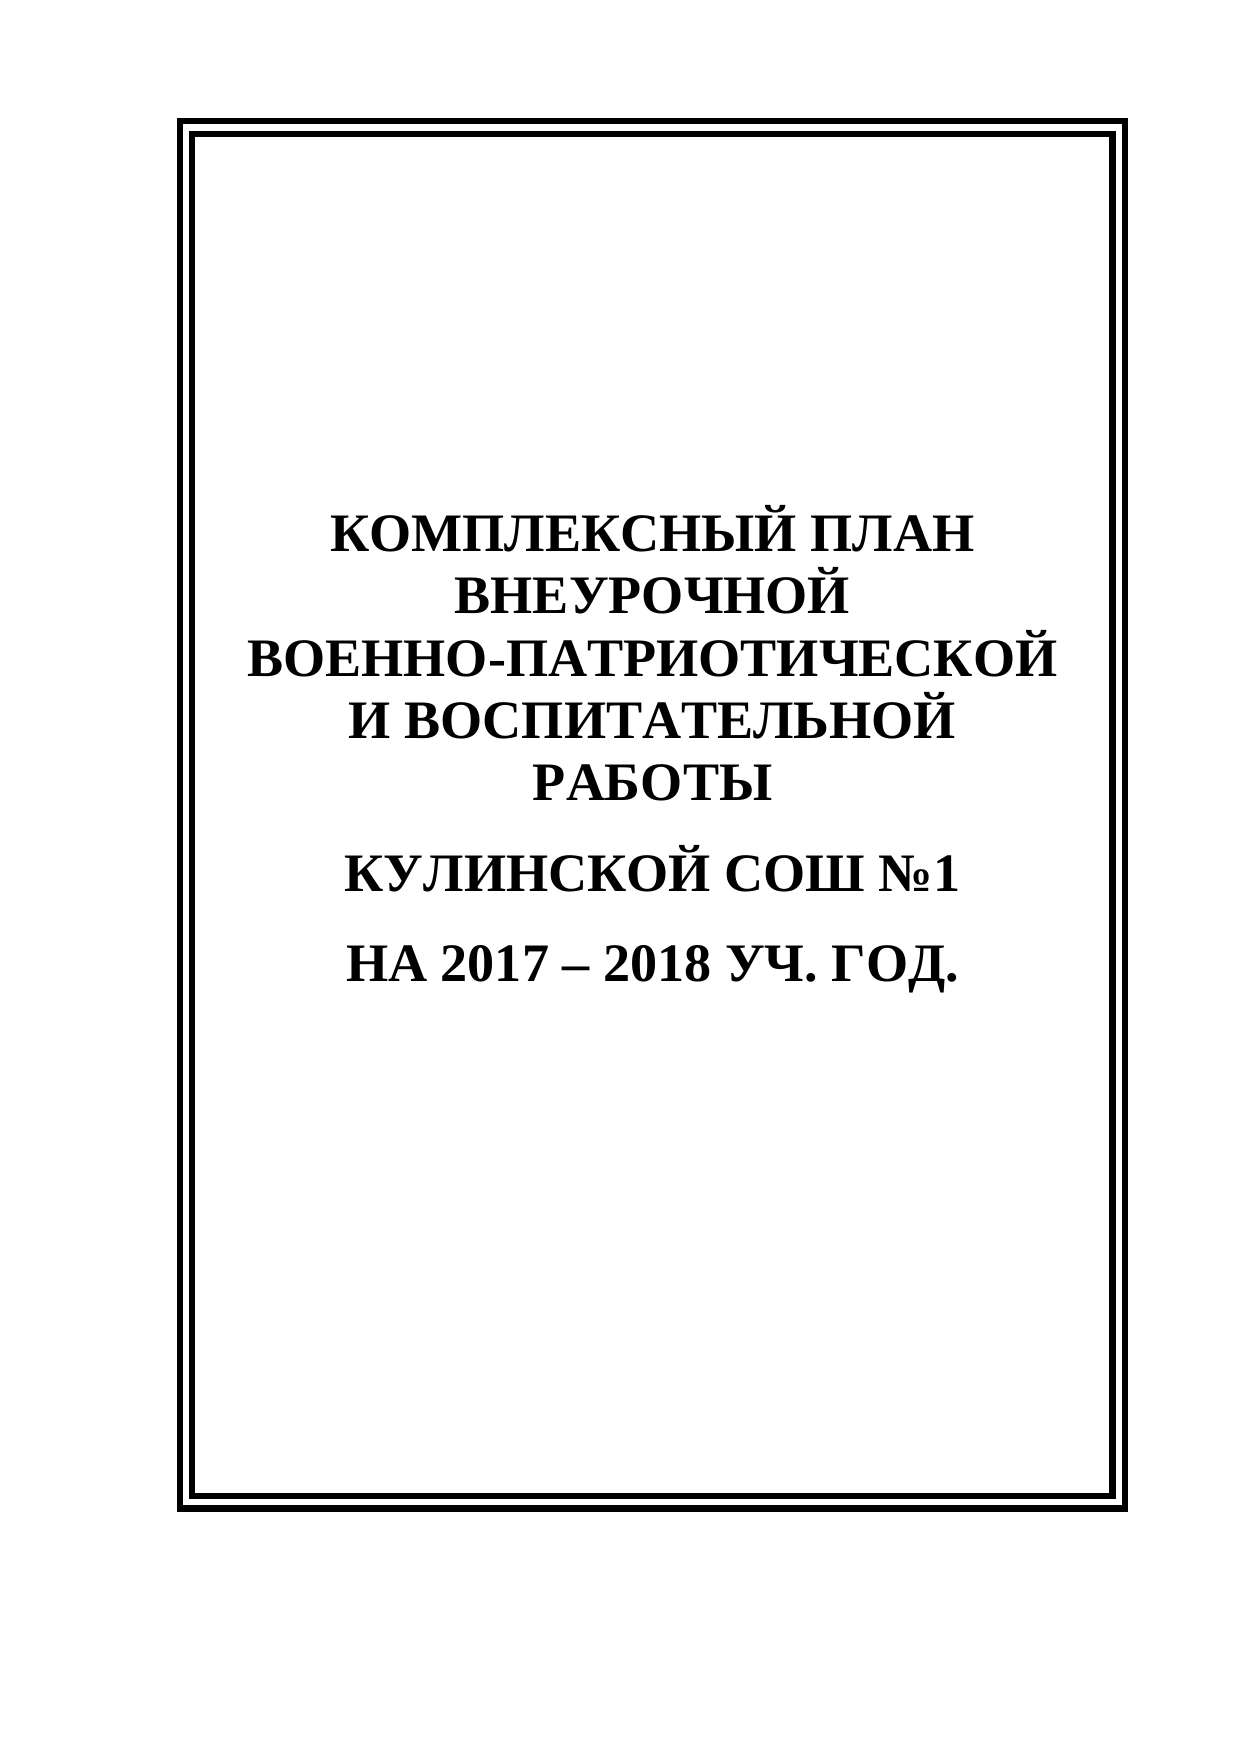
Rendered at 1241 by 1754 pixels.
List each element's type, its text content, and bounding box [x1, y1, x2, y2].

table_header КОМПЛЕКСНЫЙ ПЛАН ВНЕУРОЧНОЙ ВОЕННО-ПАТРИОТИЧЕСКОЙ И ВОСПИТАТЕЛЬНОЙ РАБОТЫ КУЛИНСКОЙ СОШ №1 НА 2017 – 2018 УЧ. ГОД. [186, 124, 1119, 1493]
